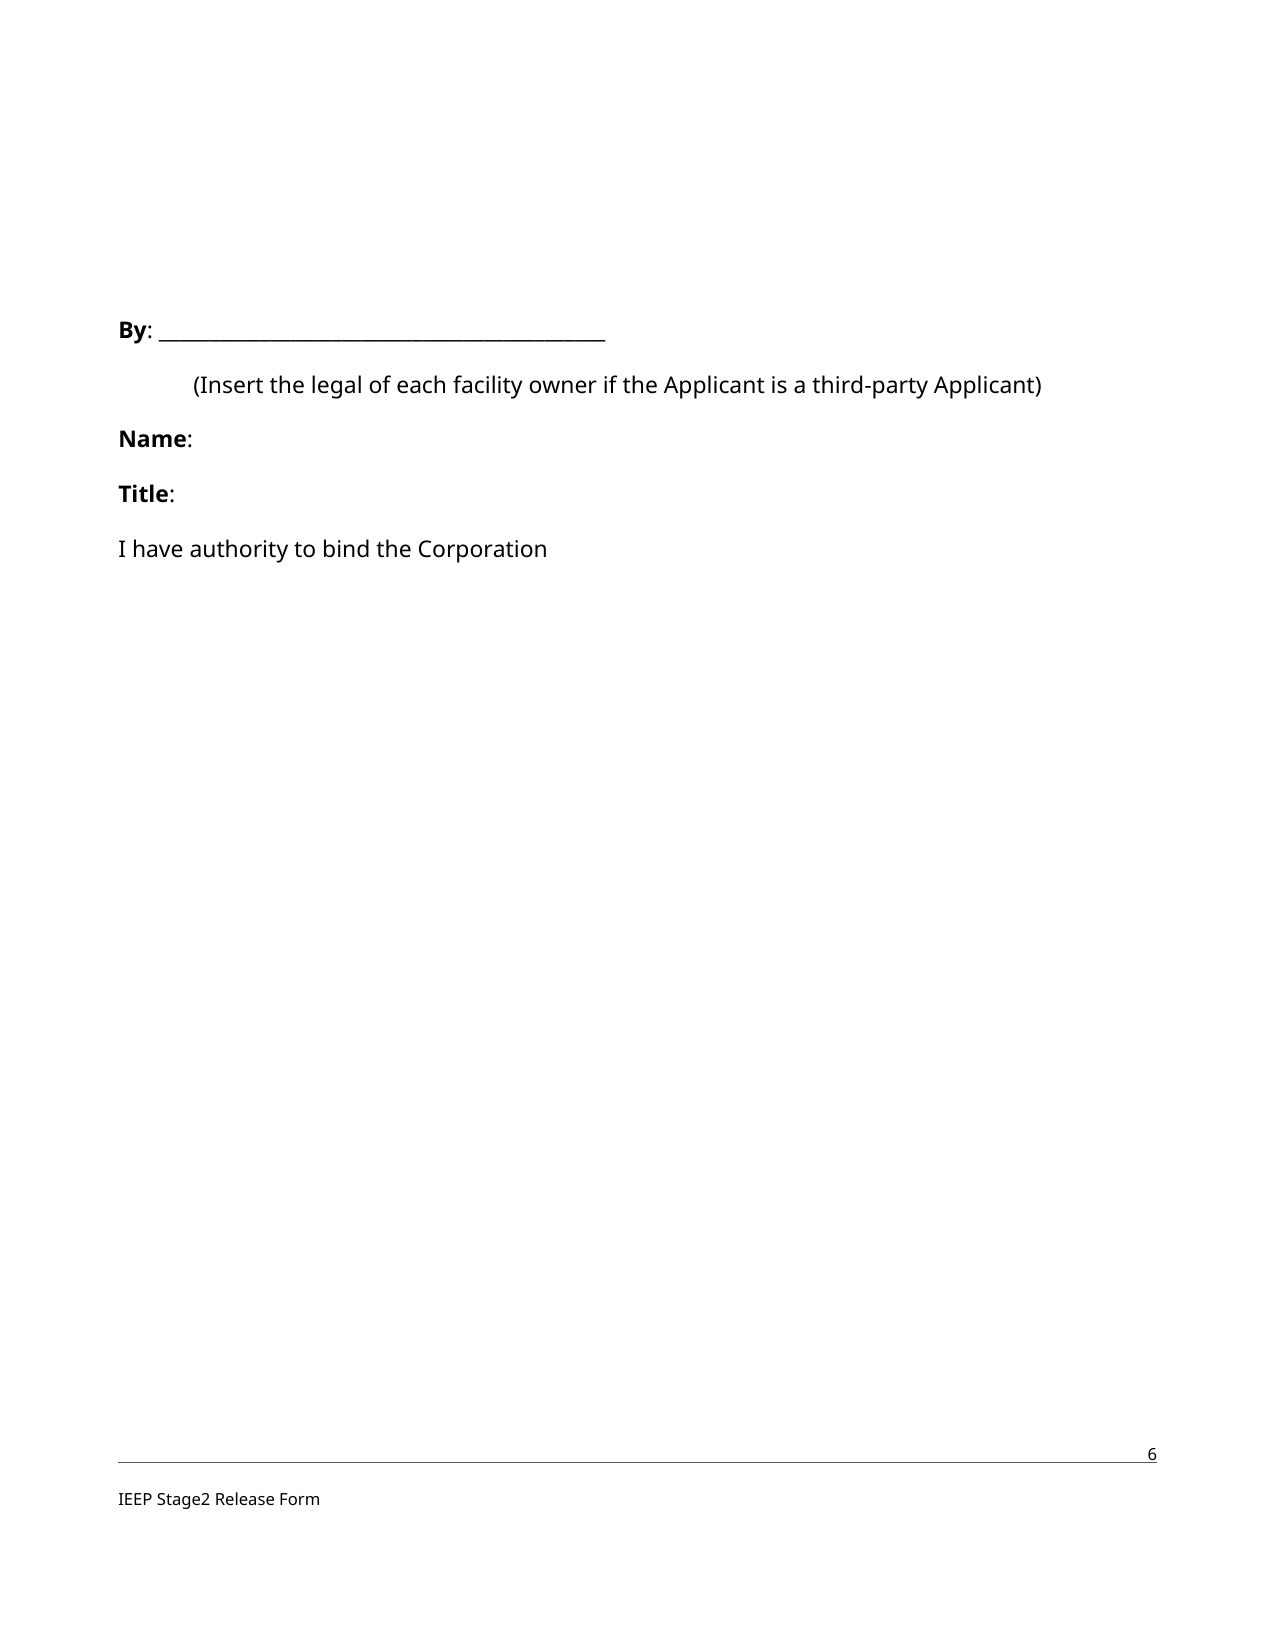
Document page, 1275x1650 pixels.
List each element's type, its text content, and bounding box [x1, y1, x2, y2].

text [118, 314, 1157, 345]
text (Insert the legal of each facility owner if the Applicant is a third-party Applicant) [118, 369, 1157, 400]
text Title: [118, 478, 1157, 509]
text I have authority to bind the Corporation [118, 533, 1157, 564]
text Name: [118, 423, 1157, 455]
